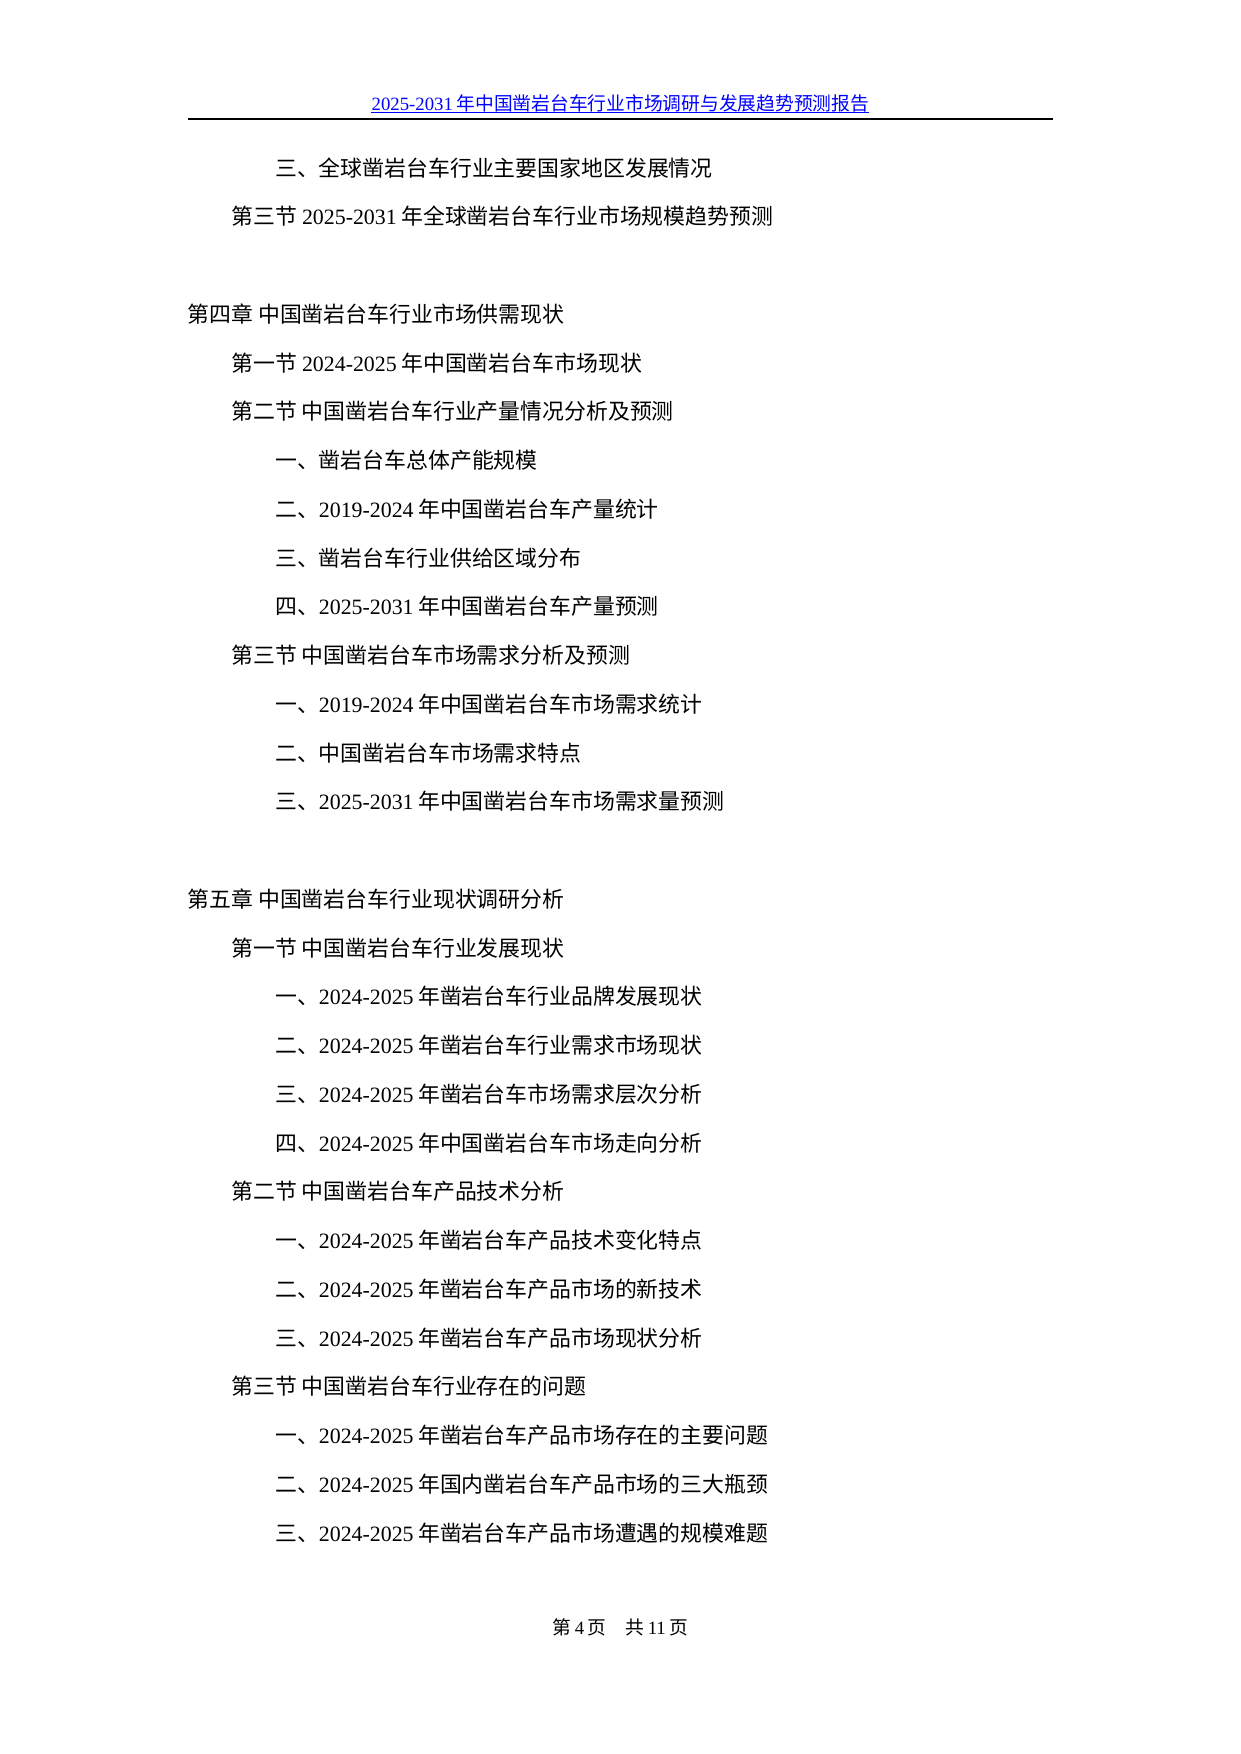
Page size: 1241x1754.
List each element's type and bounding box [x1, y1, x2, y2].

text [187, 150, 1053, 1548]
